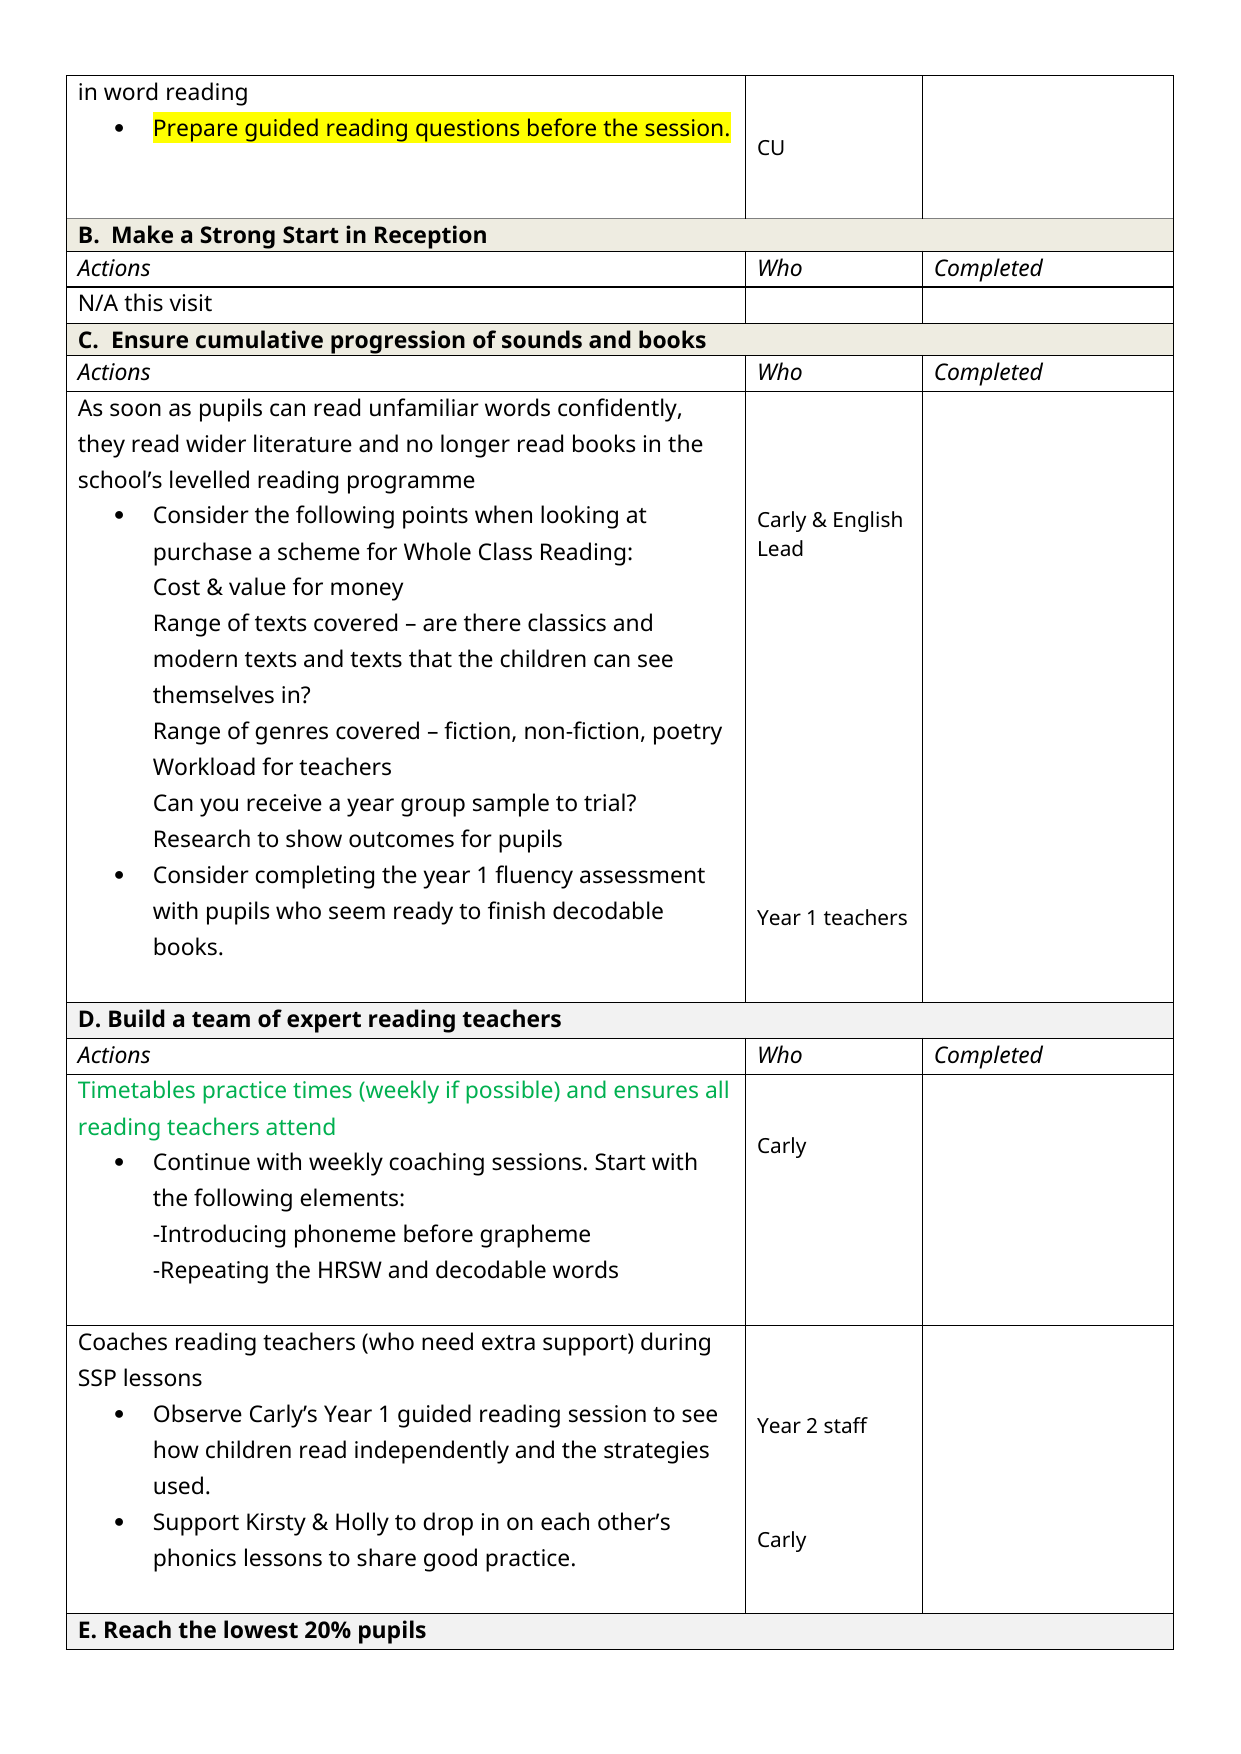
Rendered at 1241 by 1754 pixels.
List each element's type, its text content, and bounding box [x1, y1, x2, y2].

table_cell N/A this visit [67, 288, 745, 322]
table_cell [923, 1326, 1173, 1613]
table_cell Completed [923, 356, 1173, 391]
table_cell Who [746, 1039, 922, 1073]
table_cell Actions [67, 252, 745, 286]
table_cell Coaches reading teachers (who need extra support) during SSP lessons Observe Carly’s Year 1 guided reading session to see how children read independently and the strategies used. Support Kirsty & Holly to drop in on each other’s phonics lessons to share good practice. [67, 1326, 745, 1613]
table_cell Who [746, 252, 922, 286]
table_cell Completed [923, 1039, 1173, 1073]
table_cell Carly [746, 1075, 922, 1325]
table_cell E. Reach the lowest 20% pupils [67, 1614, 1173, 1649]
table_cell Who [746, 356, 922, 391]
table_cell Make a Strong Start in Reception [67, 219, 1173, 251]
table_cell Carly & English Lead Year 1 teachers [746, 392, 922, 1002]
table_cell [923, 1075, 1173, 1325]
table_cell Actions [67, 1039, 745, 1073]
table_cell [923, 76, 1173, 218]
table_cell [923, 288, 1173, 322]
table_cell CU [746, 76, 922, 218]
table_cell As soon as pupils can read unfamiliar words confidently, they read wider literature and no longer read books in the school’s levelled reading programme Consider the following points when looking at purchase a scheme for Whole Class Reading: Cost & value for money Range of texts covered – are there classics and modern texts and texts that the children can see themselves in? Range of genres covered – fiction, non-fiction, poetry Workload for teachers Can you receive a year group sample to trial? Research to show outcomes for pupils Consider completing the year 1 fluency assessment with pupils who seem ready to finish decodable books. [67, 392, 745, 1002]
table_cell [923, 392, 1173, 1002]
table_cell Year 2 staff Carly [746, 1326, 922, 1613]
table_cell Completed [923, 252, 1173, 286]
table_cell [746, 288, 922, 322]
table_cell D. Build a team of expert reading teachers [67, 1003, 1173, 1038]
table_cell Timetables practice times (weekly if possible) and ensures all reading teachers attend Continue with weekly coaching sessions. Start with the following elements: -Introducing phoneme before grapheme -Repeating the HRSW and decodable words [67, 1075, 745, 1325]
table_cell Ensure cumulative progression of sounds and books [67, 324, 1173, 355]
table_cell Actions [67, 356, 745, 391]
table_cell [67, 76, 745, 218]
